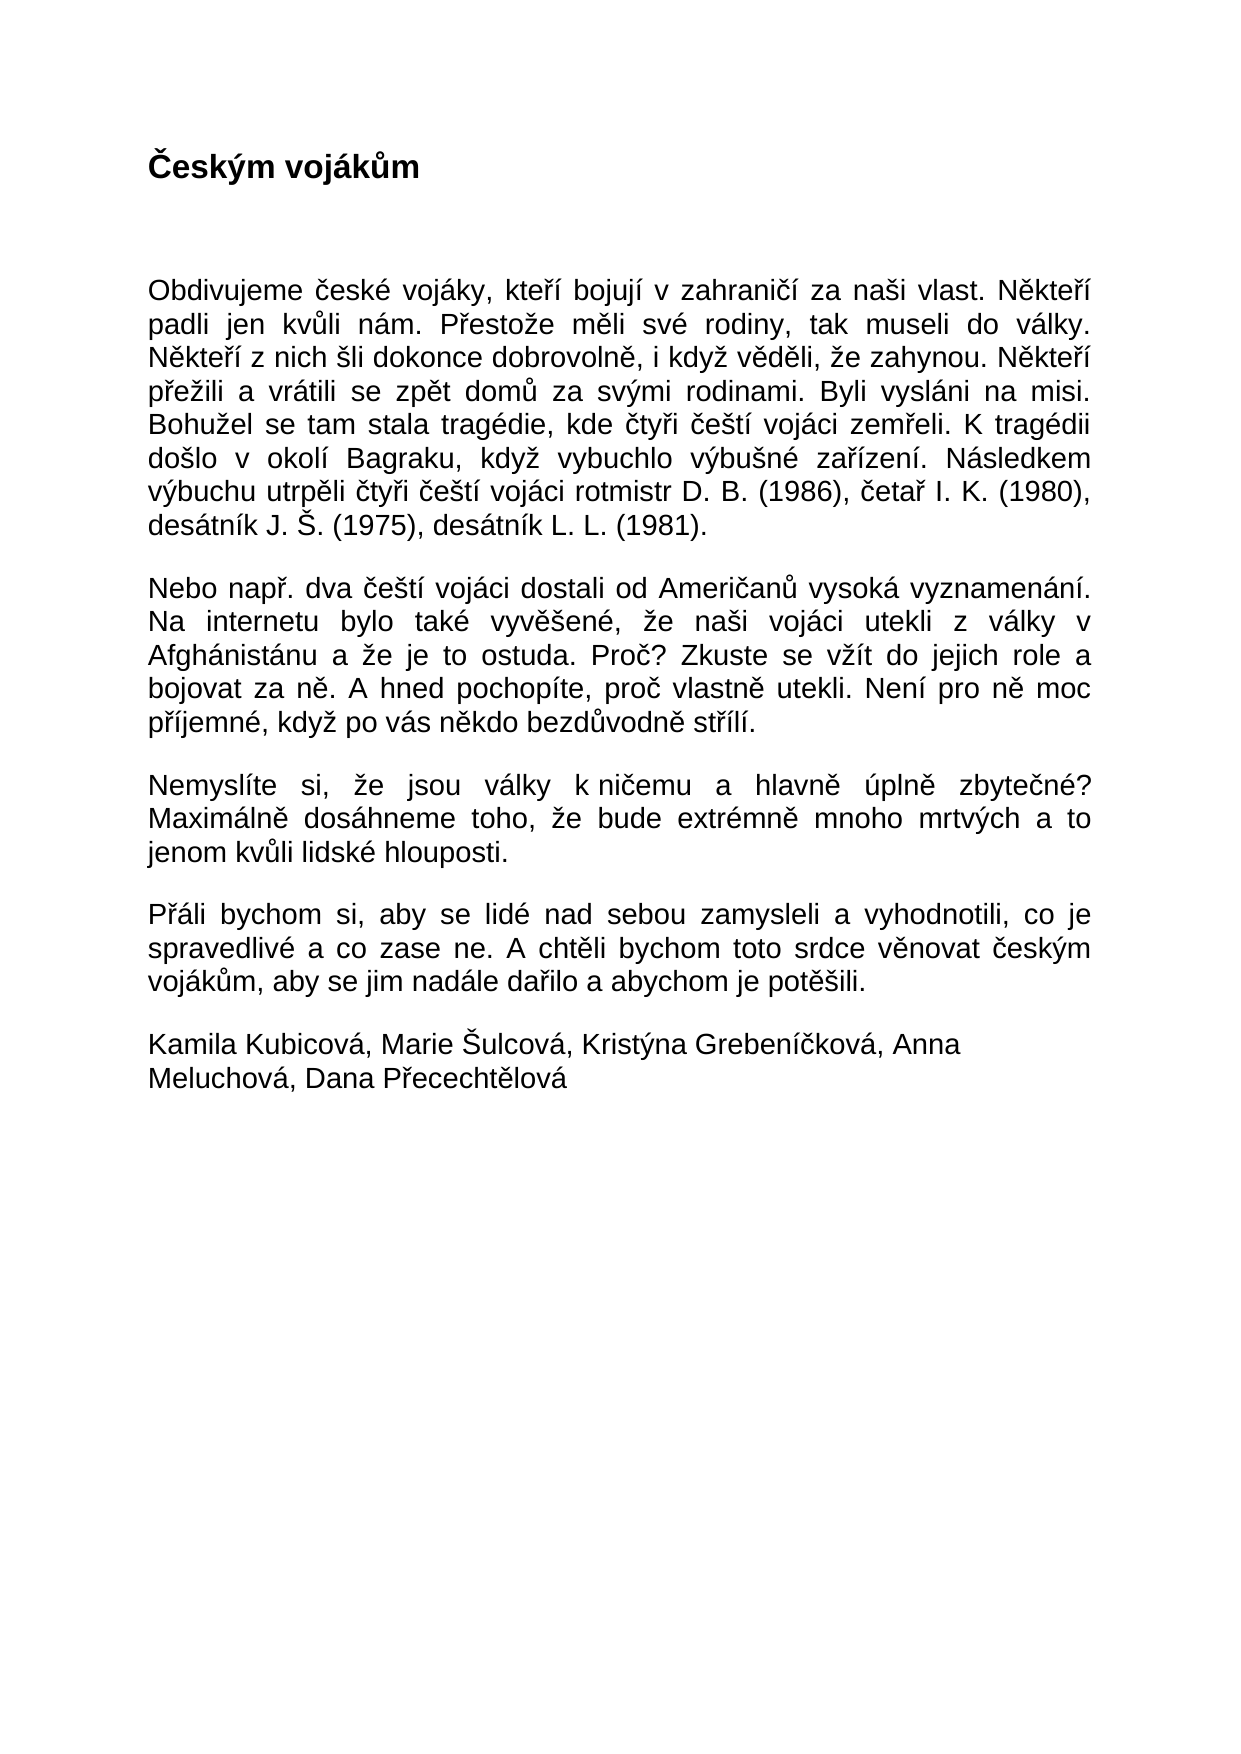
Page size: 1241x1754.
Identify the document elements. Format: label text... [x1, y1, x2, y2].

text Kamila Kubicová, Marie Šulcová, Kristýna Grebeníčková, Anna Meluchová, Dana Přecechtělová [148, 1027, 1093, 1094]
text Nebo např. dva čeští vojáci dostali od Američanů vysoká vyznamenání. Na internetu bylo také vyvěšené, že naši vojáci utekli z války v Afghánistánu a že je to ostuda. Proč? Zkuste se vžít do jejich role a bojovat za ně. A hned pochopíte, proč vlastně utekli. Není pro ně moc příjemné, když po vás někdo bezdůvodně střílí. [148, 571, 1093, 738]
text Českým vojákům [148, 148, 1093, 186]
text Přáli bychom si, aby se lidé nad sebou zamysleli a vyhodnotili, co je spravedlivé a co zase ne. A chtěli bychom toto srdce věnovat českým vojákům, aby se jim nadále dařilo a abychom je potěšili. [148, 897, 1093, 998]
text Nemyslíte si, že jsou války k ničemu a hlavně úplně zbytečné? Maximálně dosáhneme toho, že bude extrémně mnoho mrtvých a to jenom kvůli lidské hlouposti. [148, 767, 1093, 868]
text Obdivujeme české vojáky, kteří bojují v zahraničí za naši vlast. Někteří padli jen kvůli nám. Přestože měli své rodiny, tak museli do války. Někteří z nich šli dokonce dobrovolně, i když věděli, že zahynou. Někteří přežili a vrátili se zpět domů za svými rodinami. Byli vysláni na misi. Bohužel se tam stala tragédie, kde čtyři čeští vojáci zemřeli. K tragédii došlo v okolí Bagraku, když vybuchlo výbušné zařízení. Následkem výbuchu utrpěli čtyři čeští vojáci rotmistr D. B. (1986), četař I. K. (1980), desátník J. Š. (1975), desátník L. L. (1981). [148, 273, 1093, 541]
